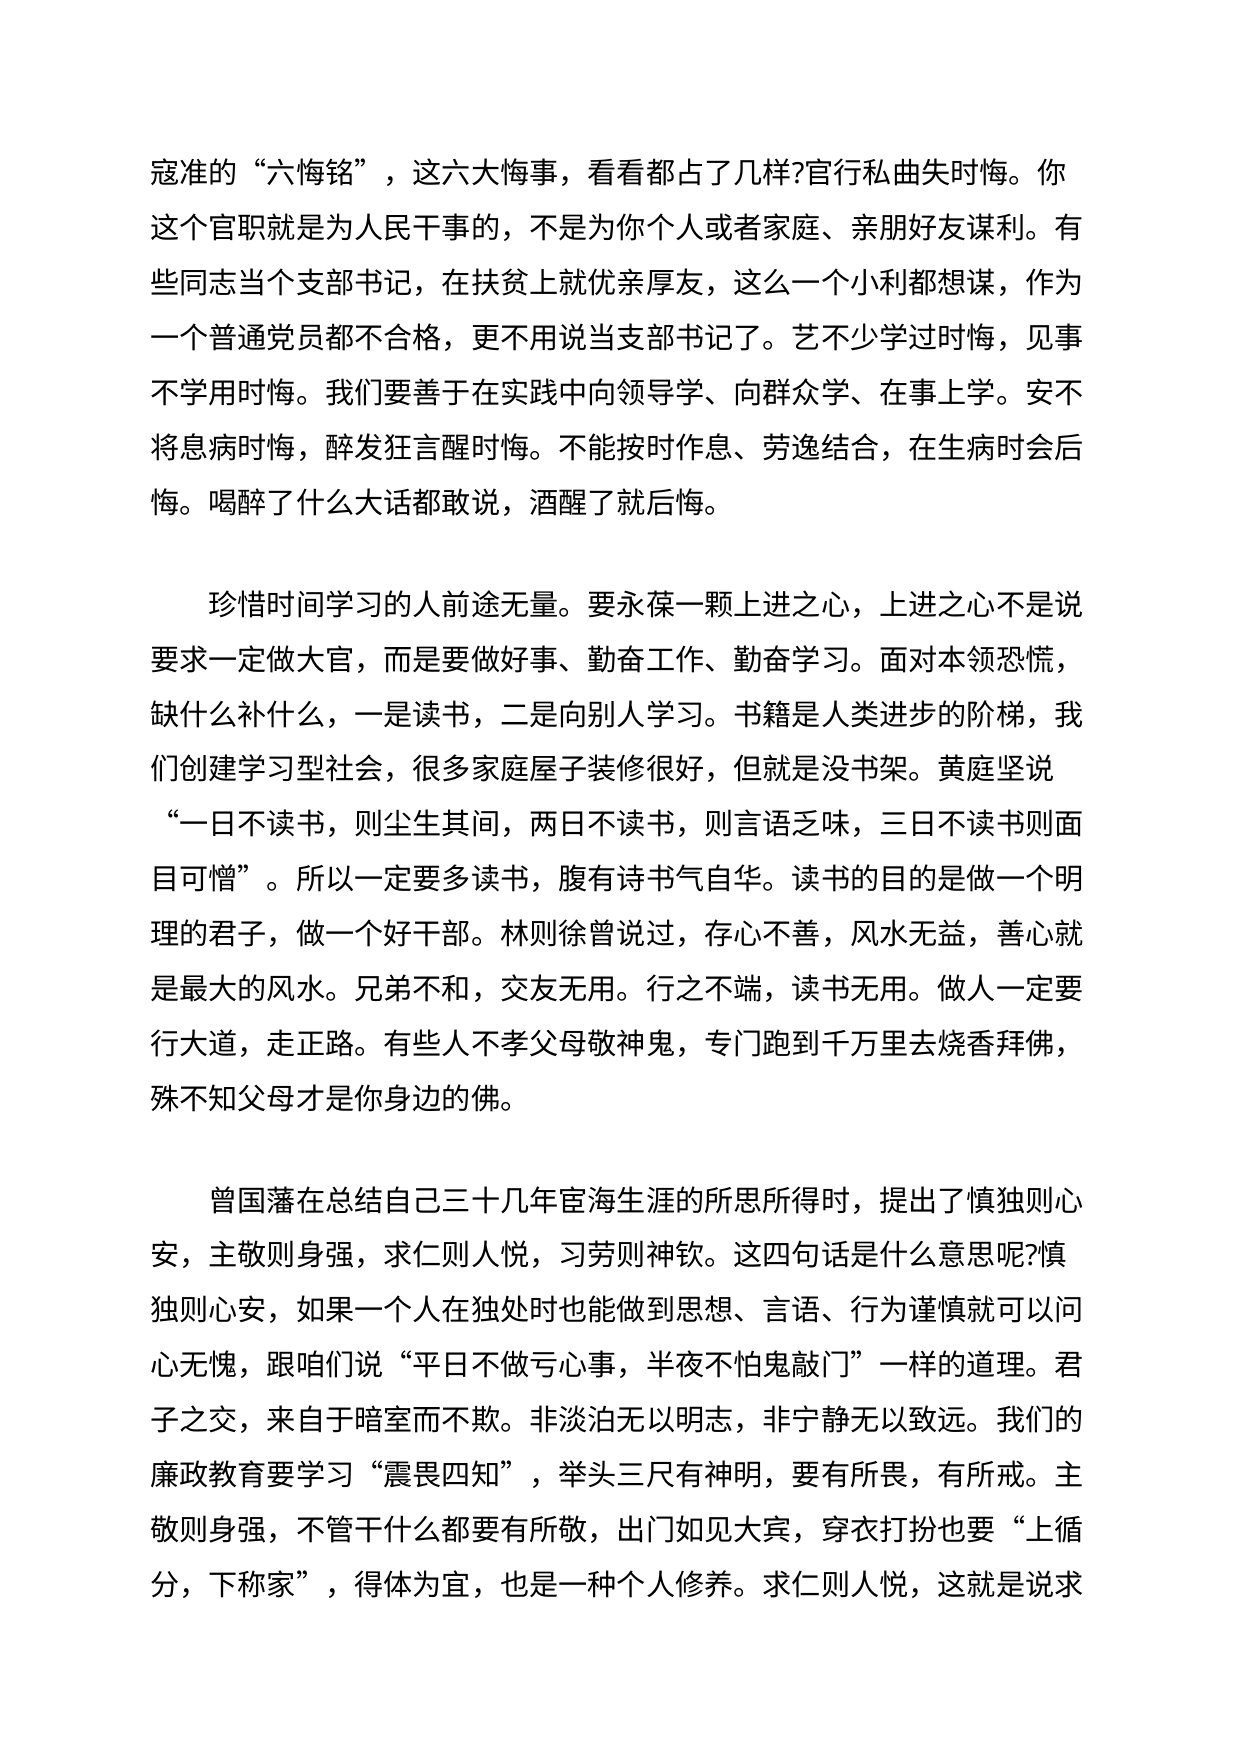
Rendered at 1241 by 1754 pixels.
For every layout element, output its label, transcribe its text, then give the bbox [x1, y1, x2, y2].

text 珍惜时间学习的人前途无量。要永葆一颗上进之心，上进之心不是说要求一定做大官，而是要做好事、勤奋工作、勤奋学习。面对本领恐慌，缺什么补什么，一是读书，二是向别人学习。书籍是人类进步的阶梯，我们创建学习型社会，很多家庭屋子装修很好，但就是没书架。黄庭坚说“一日不读书，则尘生其间，两日不读书，则言语乏味，三日不读书则面目可憎”。所以一定要多读书，腹有诗书气自华。读书的目的是做一个明理的君子，做一个好干部。林则徐曾说过，存心不善，风水无益，善心就是最大的风水。兄弟不和，交友无用。行之不端，读书无用。做人一定要行大道，走正路。有些人不孝父母敬神鬼，专门跑到千万里去烧香拜佛，殊不知父母才是你身边的佛。 [150, 581, 1090, 1118]
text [150, 150, 1090, 522]
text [150, 1177, 1090, 1604]
